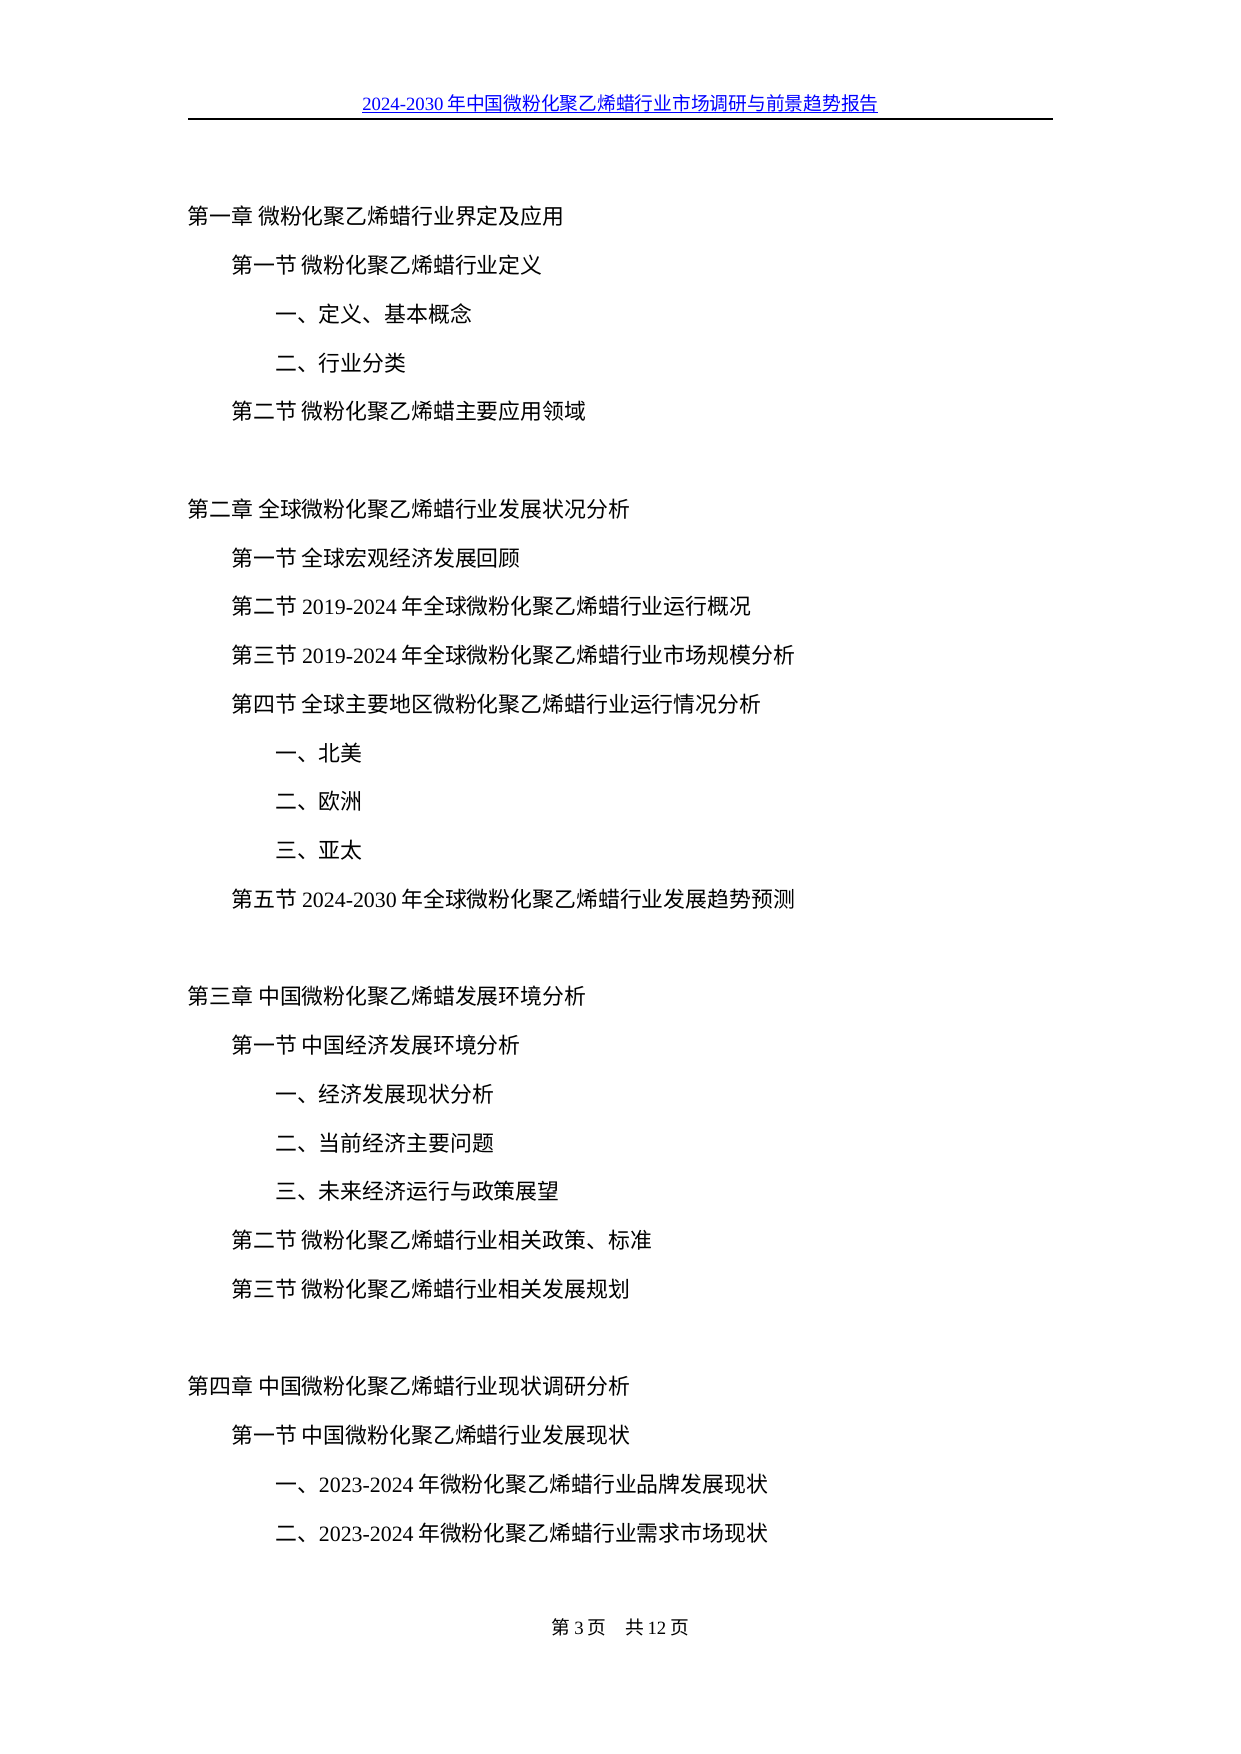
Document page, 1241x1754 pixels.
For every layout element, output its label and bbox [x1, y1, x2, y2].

text [187, 150, 1053, 1548]
